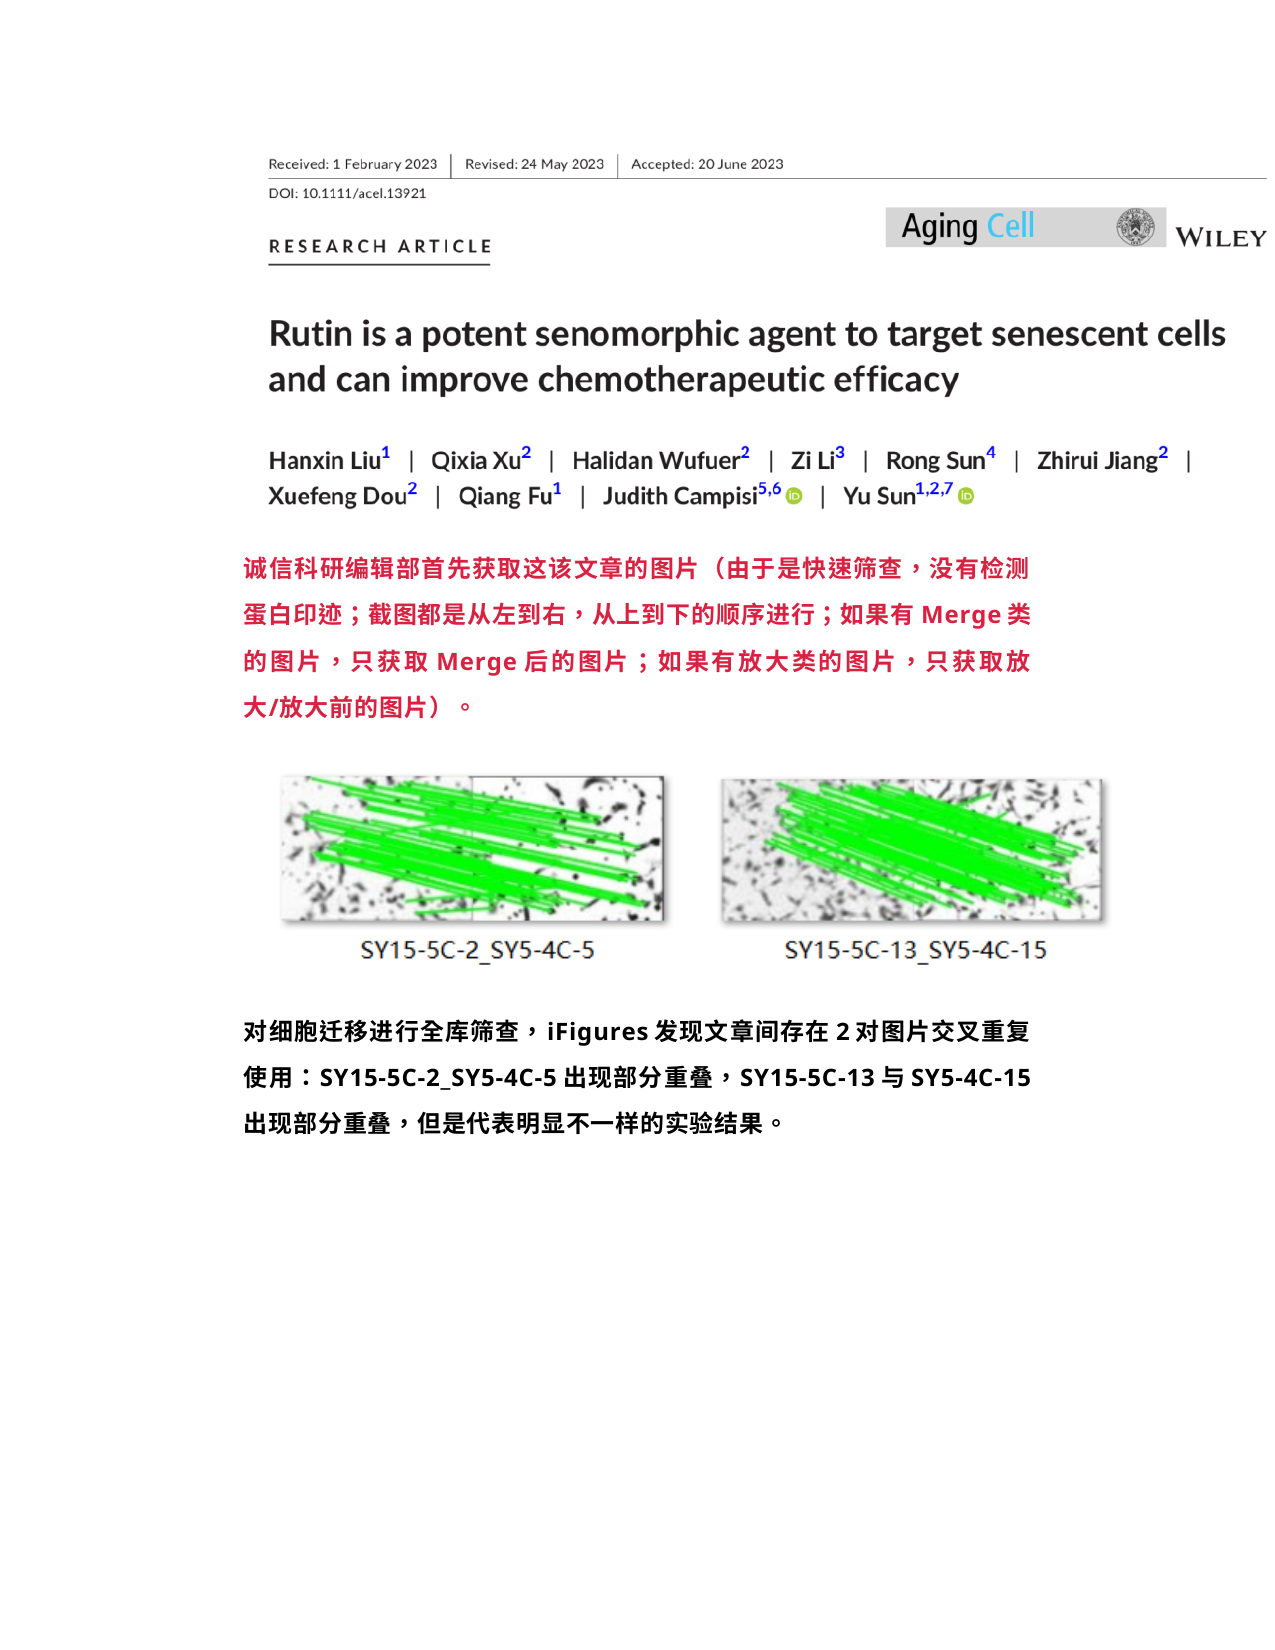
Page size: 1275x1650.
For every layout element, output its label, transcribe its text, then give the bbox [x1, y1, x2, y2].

picture [262, 748, 1115, 976]
text 对细胞迁移进行全库筛查，iFigures发现文章间存在2对图片交叉重复使用：SY15-5C-2_SY5-4C-5出现部分重叠，SY15-5C-13与SY5-4C-15出现部分重叠，但是代表明显不一样的实验结果。 [244, 1000, 1031, 1140]
text 诚信科研编辑部首先获取这该文章的图片（由于是快速筛查，没有检测蛋白印迹；截图都是从左到右，从上到下的顺序进行；如果有Merge类的图片，只获取Merge后的图片；如果有放大类的图片，只获取放大/放大前的图片）。 [244, 538, 1031, 724]
picture [262, 150, 1271, 513]
